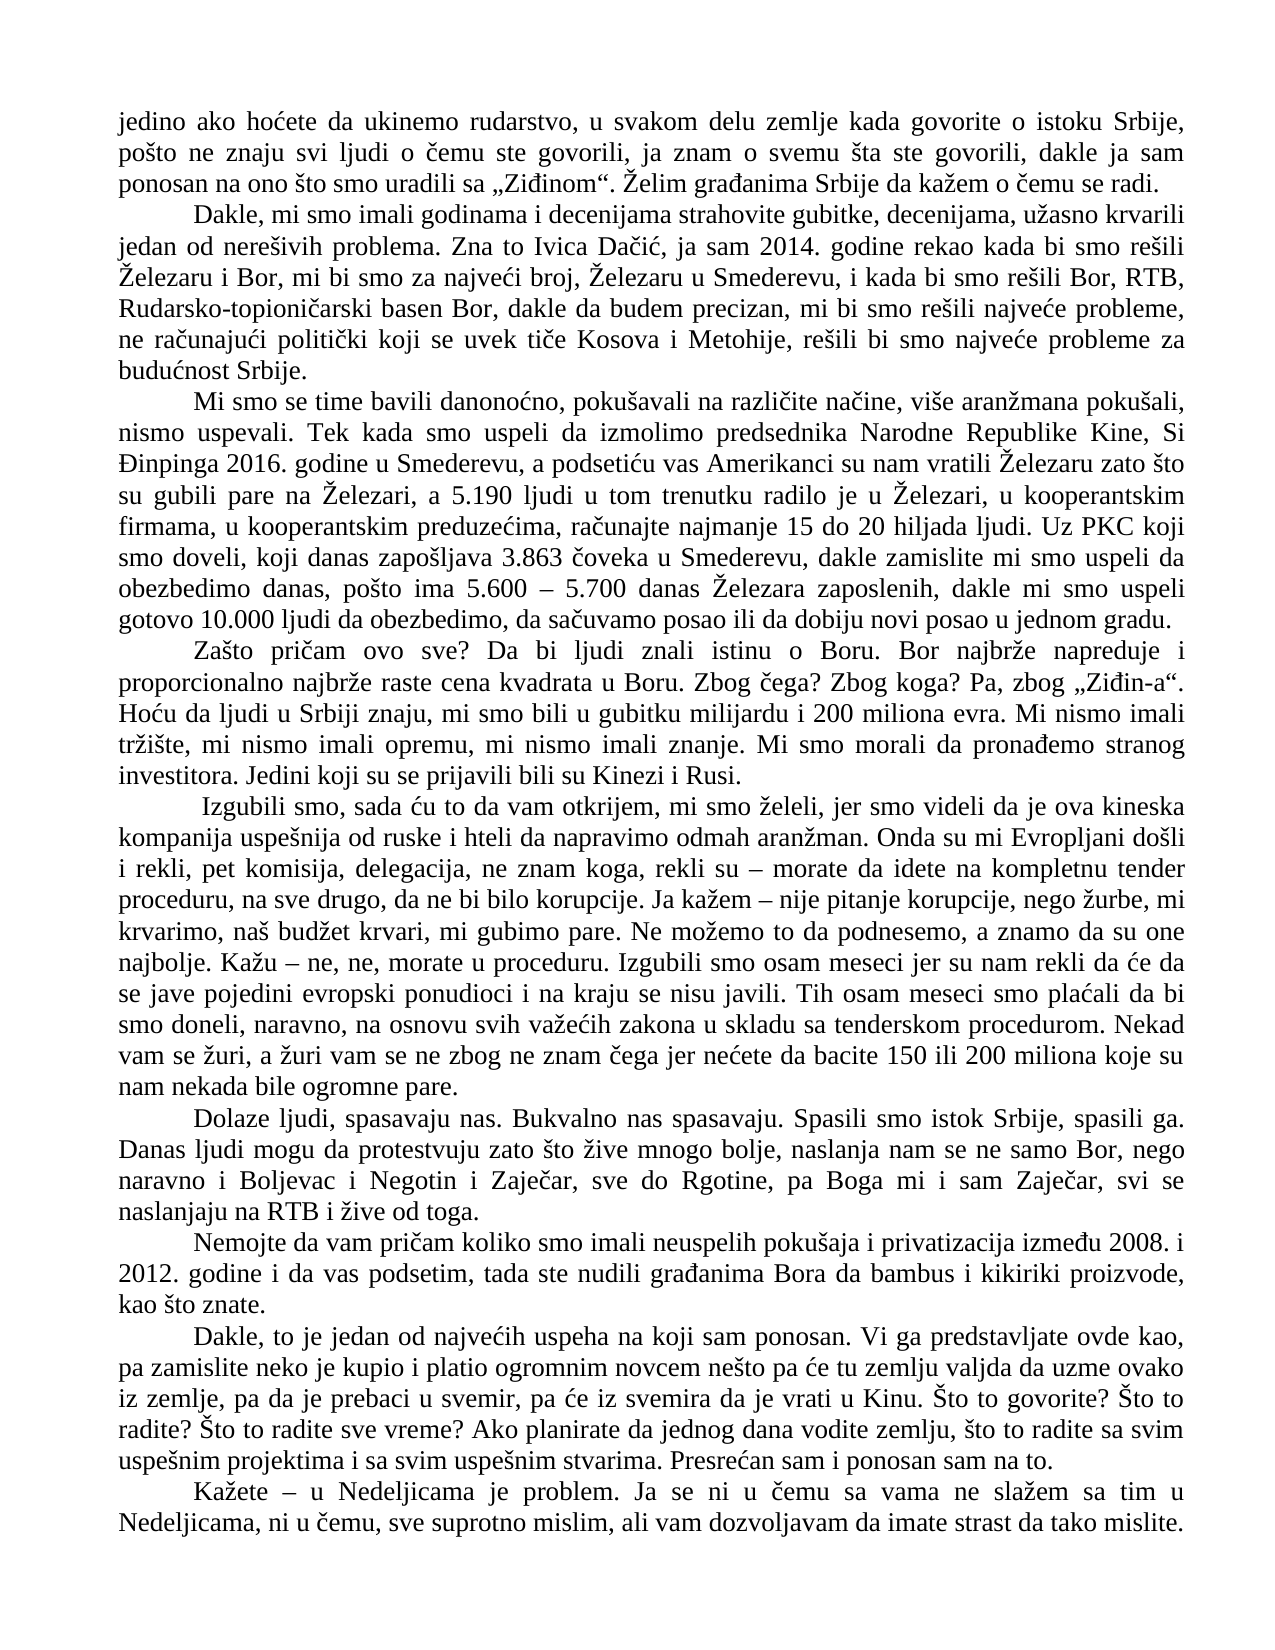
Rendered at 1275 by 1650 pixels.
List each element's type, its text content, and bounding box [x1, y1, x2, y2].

text Mi smo se time bavili danonoćno, pokušavali na različite načine, više aranžmana pokušali, nismo uspevali. Tek kada smo uspeli da izmolimo predsednika Narodne Republike Kine, Si Đinpinga 2016. godine u Smederevu, a podsetiću vas Amerikanci su nam vratili Železaru zato što su gubili pare na Železari, a 5.190 ljudi u tom trenutku radilo je u Železari, u kooperantskim firmama, u kooperantskim preduzećima, računajte najmanje 15 do 20 hiljada ljudi. Uz PKC koji smo doveli, koji danas zapošljava 3.863 čoveka u Smederevu, dakle zamislite mi smo uspeli da obezbedimo danas, pošto ima 5.600 – 5.700 danas Železara zaposlenih, dakle mi smo uspeli gotovo 10.000 ljudi da obezbedimo, da sačuvamo posao ili da dobiju novi posao u jednom gradu. [118, 385, 1186, 634]
text Dakle, to je jedan od najvećih uspeha na koji sam ponosan. Vi ga predstavljate ovde kao, pa zamislite neko je kupio i platio ogromnim novcem nešto pa će tu zemlju valjda da uzme ovako iz zemlje, pa da je prebaci u svemir, pa će iz svemira da je vrati u Kinu. Što to govorite? Što to radite? Što to radite sve vreme? Ako planirate da jednog dana vodite zemlju, što to radite sa svim uspešnim projektima i sa svim uspešnim stvarima. Presrećan sam i ponosan sam na to. [118, 1320, 1186, 1475]
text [118, 105, 1186, 198]
text Dakle, mi smo imali godinama i decenijama strahovite gubitke, decenijama, užasno krvarili jedan od nerešivih problema. Zna to Ivica Dačić, ja sam 2014. godine rekao kada bi smo rešili Železaru i Bor, mi bi smo za najveći broj, Železaru u Smederevu, i kada bi smo rešili Bor, RTB, Rudarsko-topioničarski basen Bor, dakle da budem precizan, mi bi smo rešili najveće probleme, ne računajući politički koji se uvek tiče Kosova i Metohije, rešili bi smo najveće probleme za budućnost Srbije. [118, 198, 1186, 385]
text Zašto pričam ovo sve? Da bi ljudi znali istinu o Boru. Bor najbrže napreduje i proporcionalno najbrže raste cena kvadrata u Boru. Zbog čega? Zbog koga? Pa, zbog „Ziđin-a“. Hoću da ljudi u Srbiji znaju, mi smo bili u gubitku milijardu i 200 miliona evra. Mi nismo imali tržište, mi nismo imali opremu, mi nismo imali znanje. Mi smo morali da pronađemo stranog investitora. Jedini koji su se prijavili bili su Kinezi i Rusi. [118, 634, 1186, 790]
text Nemojte da vam pričam koliko smo imali neuspelih pokušaja i privatizacija između 2008. i 2012. godine i da vas podsetim, tada ste nudili građanima Bora da bambus i kikiriki proizvode, kao što znate. [118, 1226, 1186, 1320]
text Dolaze ljudi, spasavaju nas. Bukvalno nas spasavaju. Spasili smo istok Srbije, spasili ga. Danas ljudi mogu da protestvuju zato što žive mnogo bolje, naslanja nam se ne samo Bor, nego naravno i Boljevac i Negotin i Zaječar, sve do Rgotine, pa Boga mi i sam Zaječar, svi se naslanjaju na RTB i žive od toga. [118, 1102, 1186, 1226]
text Izgubili smo, sada ću to da vam otkrijem, mi smo želeli, jer smo videli da je ova kineska kompanija uspešnija od ruske i hteli da napravimo odmah aranžman. Onda su mi Evropljani došli i rekli, pet komisija, delegacija, ne znam koga, rekli su – morate da idete na kompletnu tender proceduru, na sve drugo, da ne bi bilo korupcije. Ja kažem – nije pitanje korupcije, nego žurbe, mi krvarimo, naš budžet krvari, mi gubimo pare. Ne možemo to da podnesemo, a znamo da su one najbolje. Kažu – ne, ne, morate u proceduru. Izgubili smo osam meseci jer su nam rekli da će da se jave pojedini evropski ponudioci i na kraju se nisu javili. Tih osam meseci smo plaćali da bi smo doneli, naravno, na osnovu svih važećih zakona u skladu sa tenderskom procedurom. Nekad vam se žuri, a žuri vam se ne zbog ne znam čega jer nećete da bacite 150 ili 200 miliona koje su nam nekada bile ogromne pare. [118, 790, 1186, 1102]
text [118, 1475, 1186, 1538]
